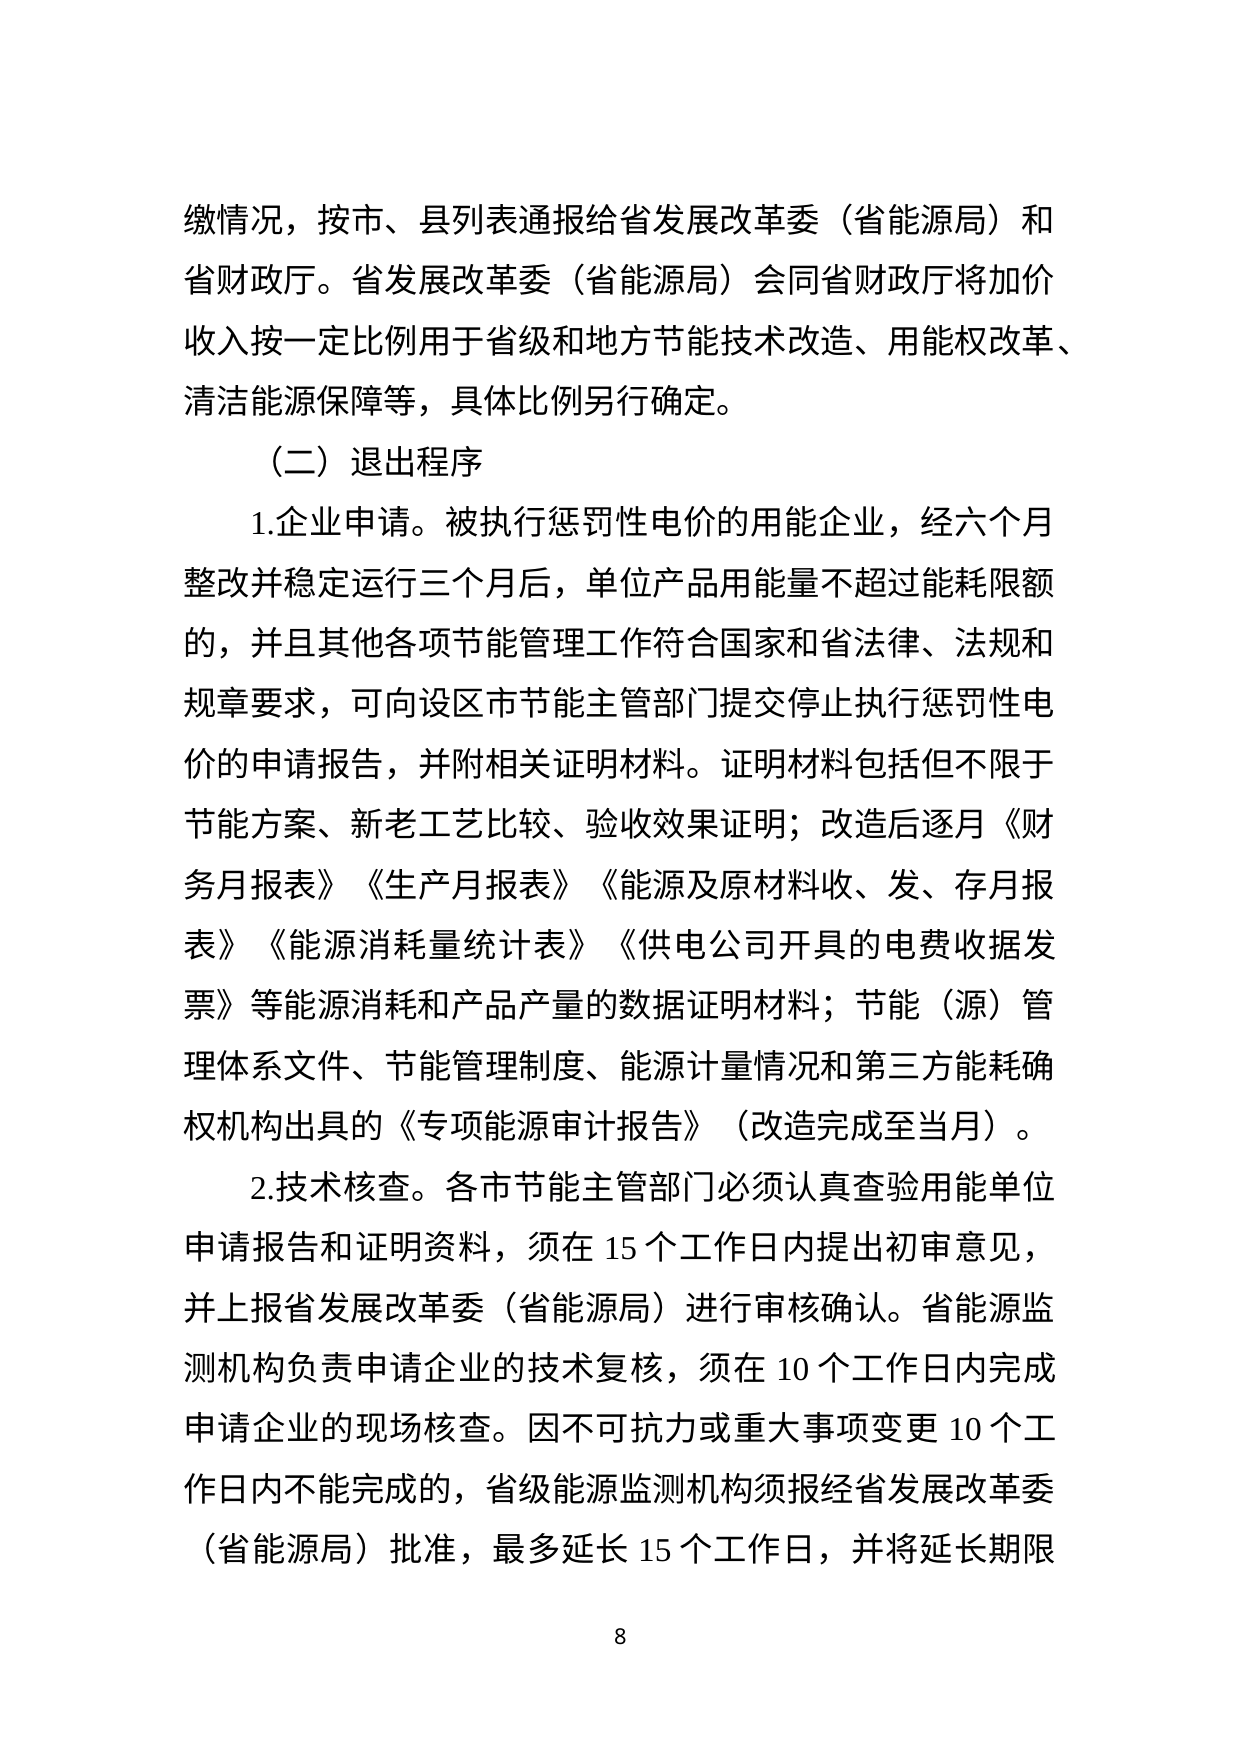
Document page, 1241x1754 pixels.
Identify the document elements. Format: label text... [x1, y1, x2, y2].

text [183, 184, 1057, 426]
text 1.企业申请。被执行惩罚性电价的用能企业，经六个月整改并稳定运行三个月后，单位产品用能量不超过能耗限额的，并且其他各项节能管理工作符合国家和省法律、法规和规章要求，可向设区市节能主管部门提交停止执行惩罚性电价的申请报告，并附相关证明材料。证明材料包括但不限于节能方案、新老工艺比较、验收效果证明；改造后逐月《财务月报表》《生产月报表》《能源及原材料收、发、存月报表》《能源消耗量统计表》《供电公司开具的电费收据发票》等能源消耗和产品产量的数据证明材料；节能（源）管理体系文件、节能管理制度、能源计量情况和第三方能耗确权机构出具的《专项能源审计报告》（改造完成至当月）。 [183, 486, 1057, 1151]
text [183, 1151, 1057, 1574]
text （二）退出程序 [183, 426, 1057, 486]
